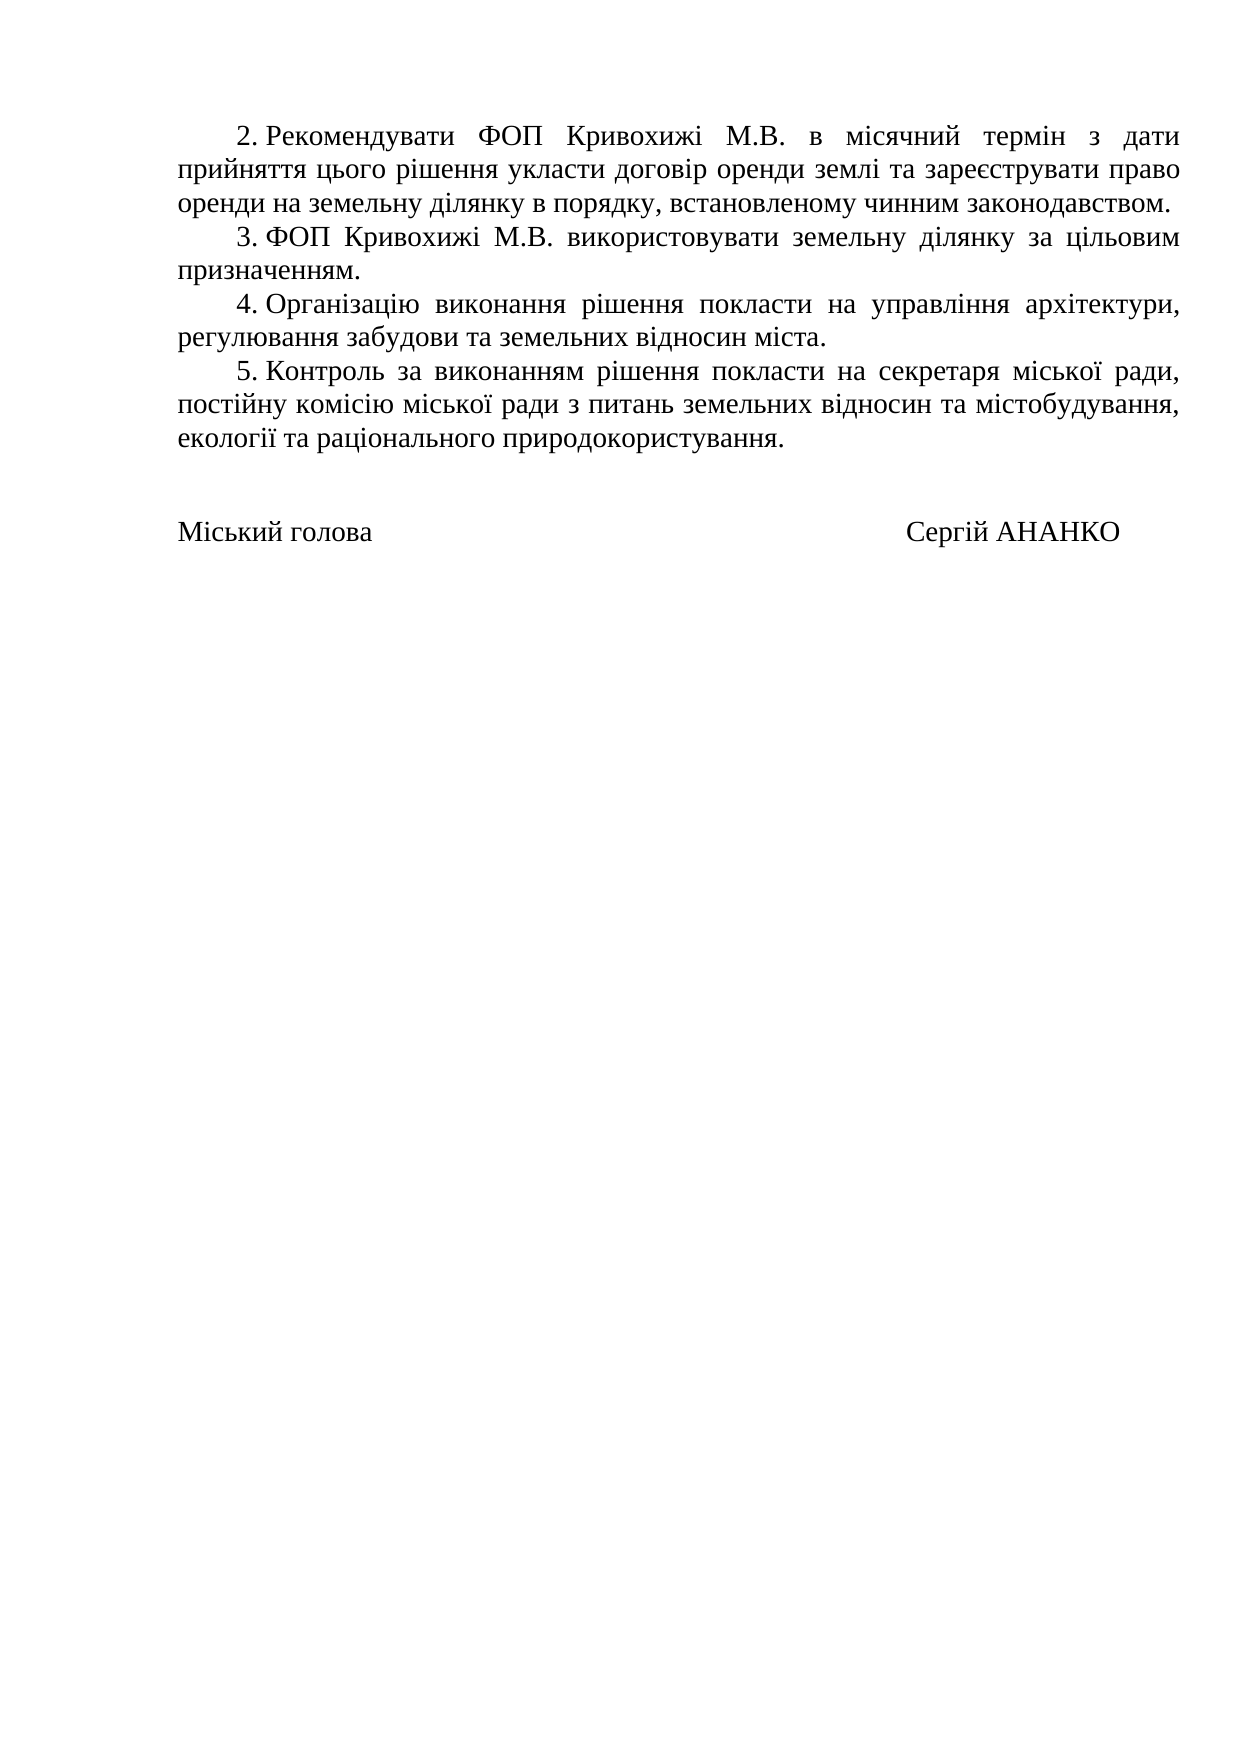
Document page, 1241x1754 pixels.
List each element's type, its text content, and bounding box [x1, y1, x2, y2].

text 3. ФОП Кривохижі М.В. використовувати земельну ділянку за цільовим призначенням. [177, 219, 1181, 286]
text 5. Контроль за виконанням рішення покласти на секретаря міської ради, постійну комісію міської ради з питань земельних відносин та містобудування, екології та раціонального природокористування. [177, 353, 1181, 453]
text 2. Рекомендувати ФОП Кривохижі М.В. в місячний термін з дати прийняття цього рішення укласти договір оренди землі та зареєструвати право оренди на земельну ділянку в порядку, встановленому чинним законодавством. [177, 118, 1181, 219]
text Міський голова Сергій АНАНКО [177, 514, 1181, 548]
text 4. Організацію виконання рішення покласти на управління архітектури, регулювання забудови та земельних відносин міста. [177, 286, 1181, 353]
